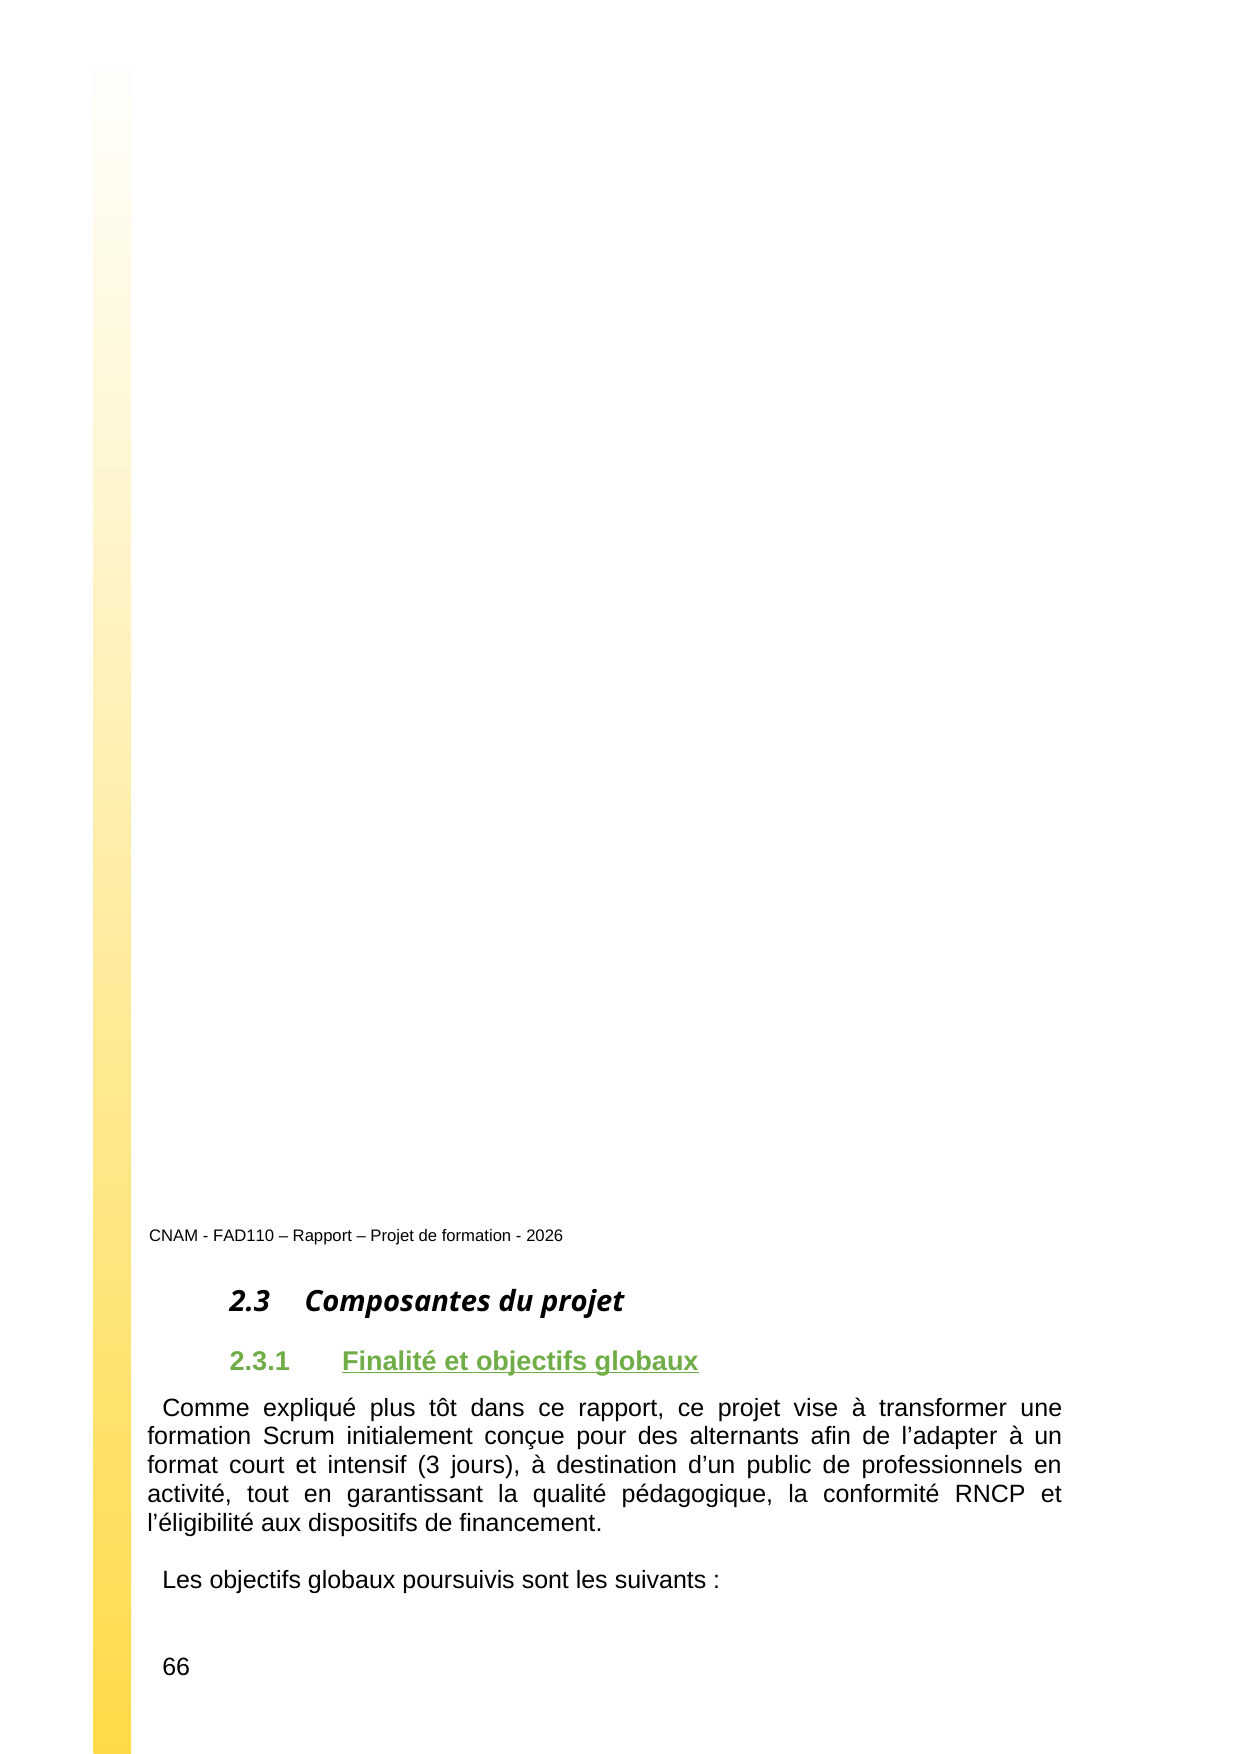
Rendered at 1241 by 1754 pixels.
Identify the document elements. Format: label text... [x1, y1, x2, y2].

subtitle Finalité et objectifs globaux [229, 1344, 1063, 1376]
text Comme expliqué plus tôt dans ce rapport, ce projet vise à transformer une formation Scrum initialement conçue pour des alternants afin de l’adapter à un format court et intensif (3 jours), à destination d’un public de professionnels en activité, tout en garantissant la qualité pédagogique, la conformité RNCP et l’éligibilité aux dispositifs de financement. [147, 1392, 1063, 1536]
subtitle Composantes du projet [229, 1280, 1063, 1319]
text Les objectifs globaux poursuivis sont les suivants : [147, 1565, 1063, 1594]
